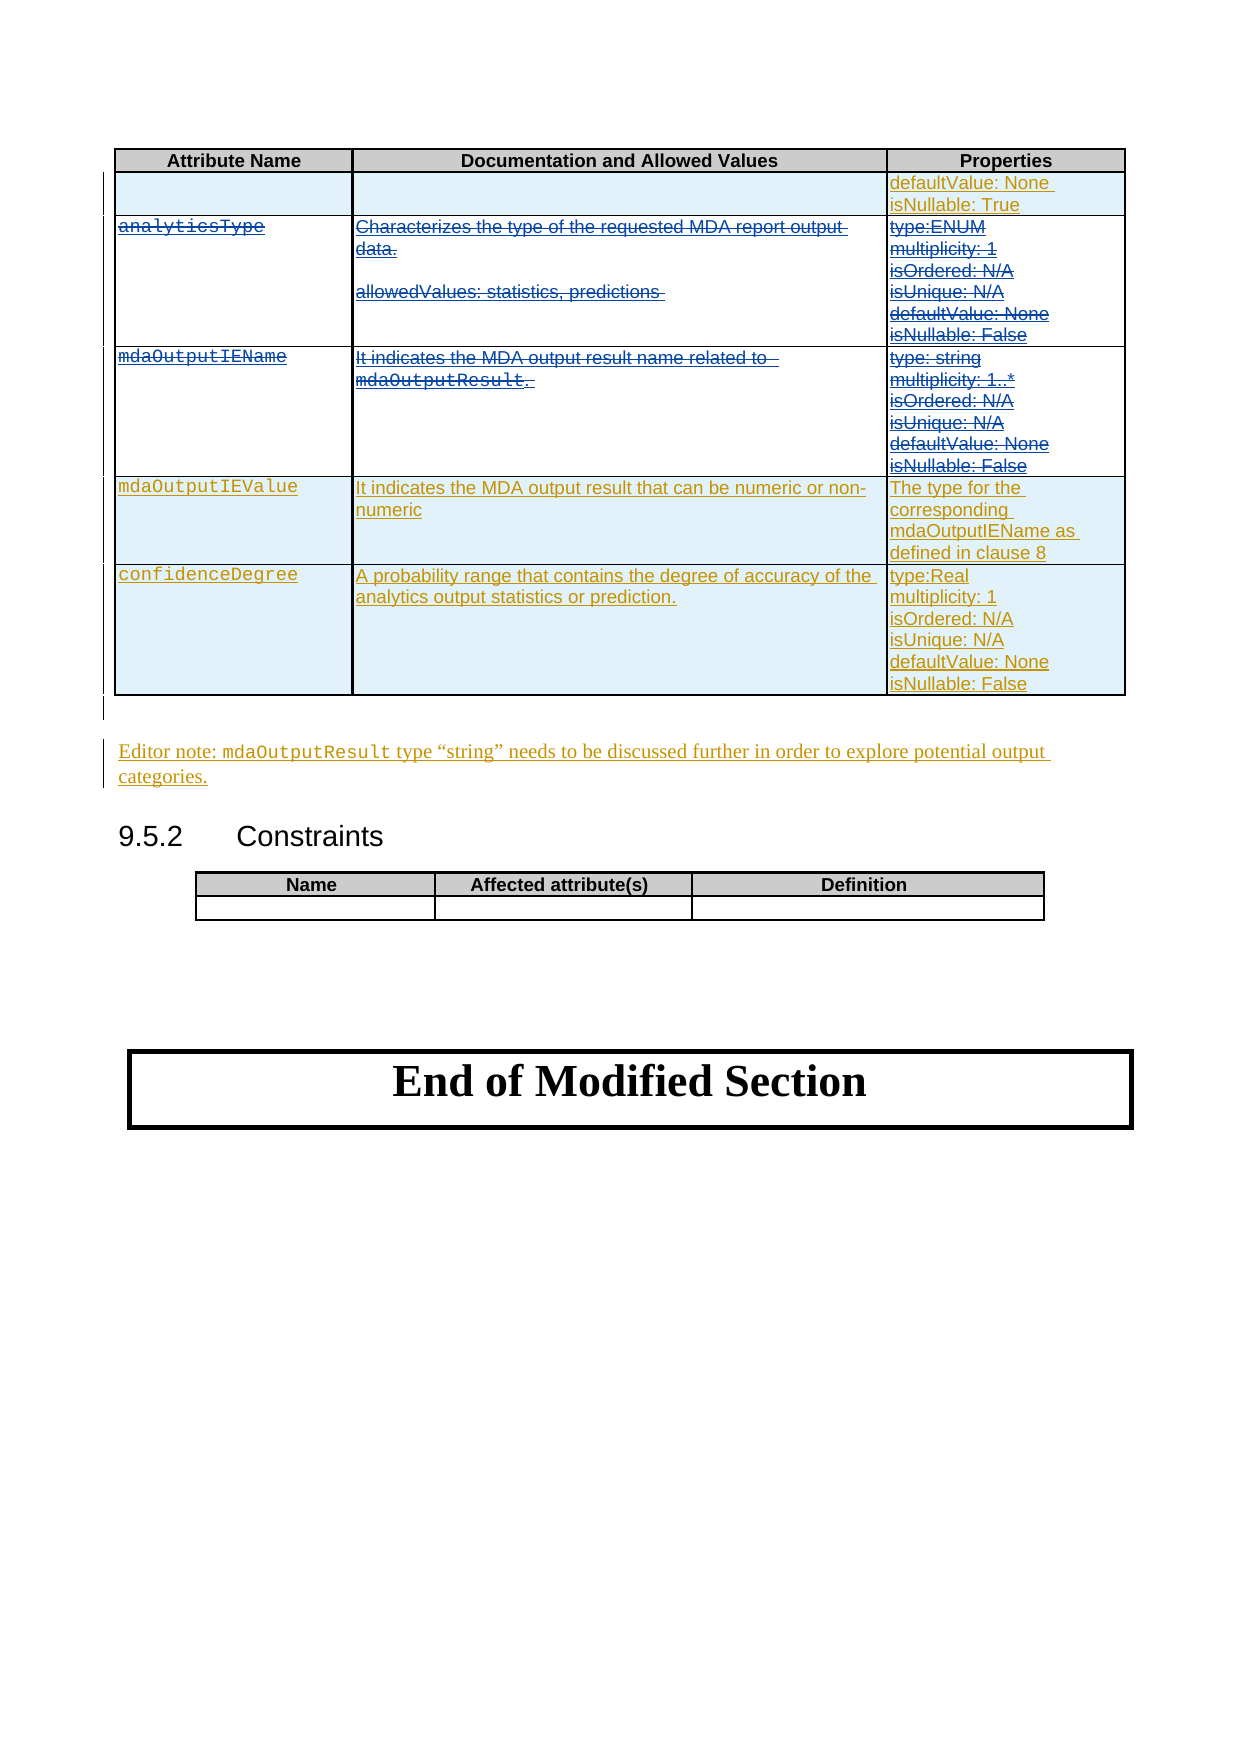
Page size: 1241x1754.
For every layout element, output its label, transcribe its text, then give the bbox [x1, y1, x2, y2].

table_cell [693, 897, 1043, 919]
table_cell [888, 216, 1124, 346]
table_header Properties [888, 150, 1124, 171]
table_header Definition [693, 874, 1043, 895]
table_cell [116, 216, 351, 346]
table_cell [116, 347, 351, 476]
table_cell [354, 216, 886, 346]
table_cell [197, 897, 434, 919]
table_cell [888, 347, 1124, 476]
subtitle 9.5.2 Constraints [118, 819, 1122, 853]
table_header Attribute Name [116, 150, 351, 171]
table_cell [354, 347, 886, 476]
table_header Affected attribute(s) [436, 874, 691, 895]
table_header Name [197, 874, 434, 895]
table_header End of Modified Section [132, 1054, 1129, 1125]
table_header Documentation and Allowed Values [354, 150, 886, 171]
table_cell [436, 897, 691, 919]
